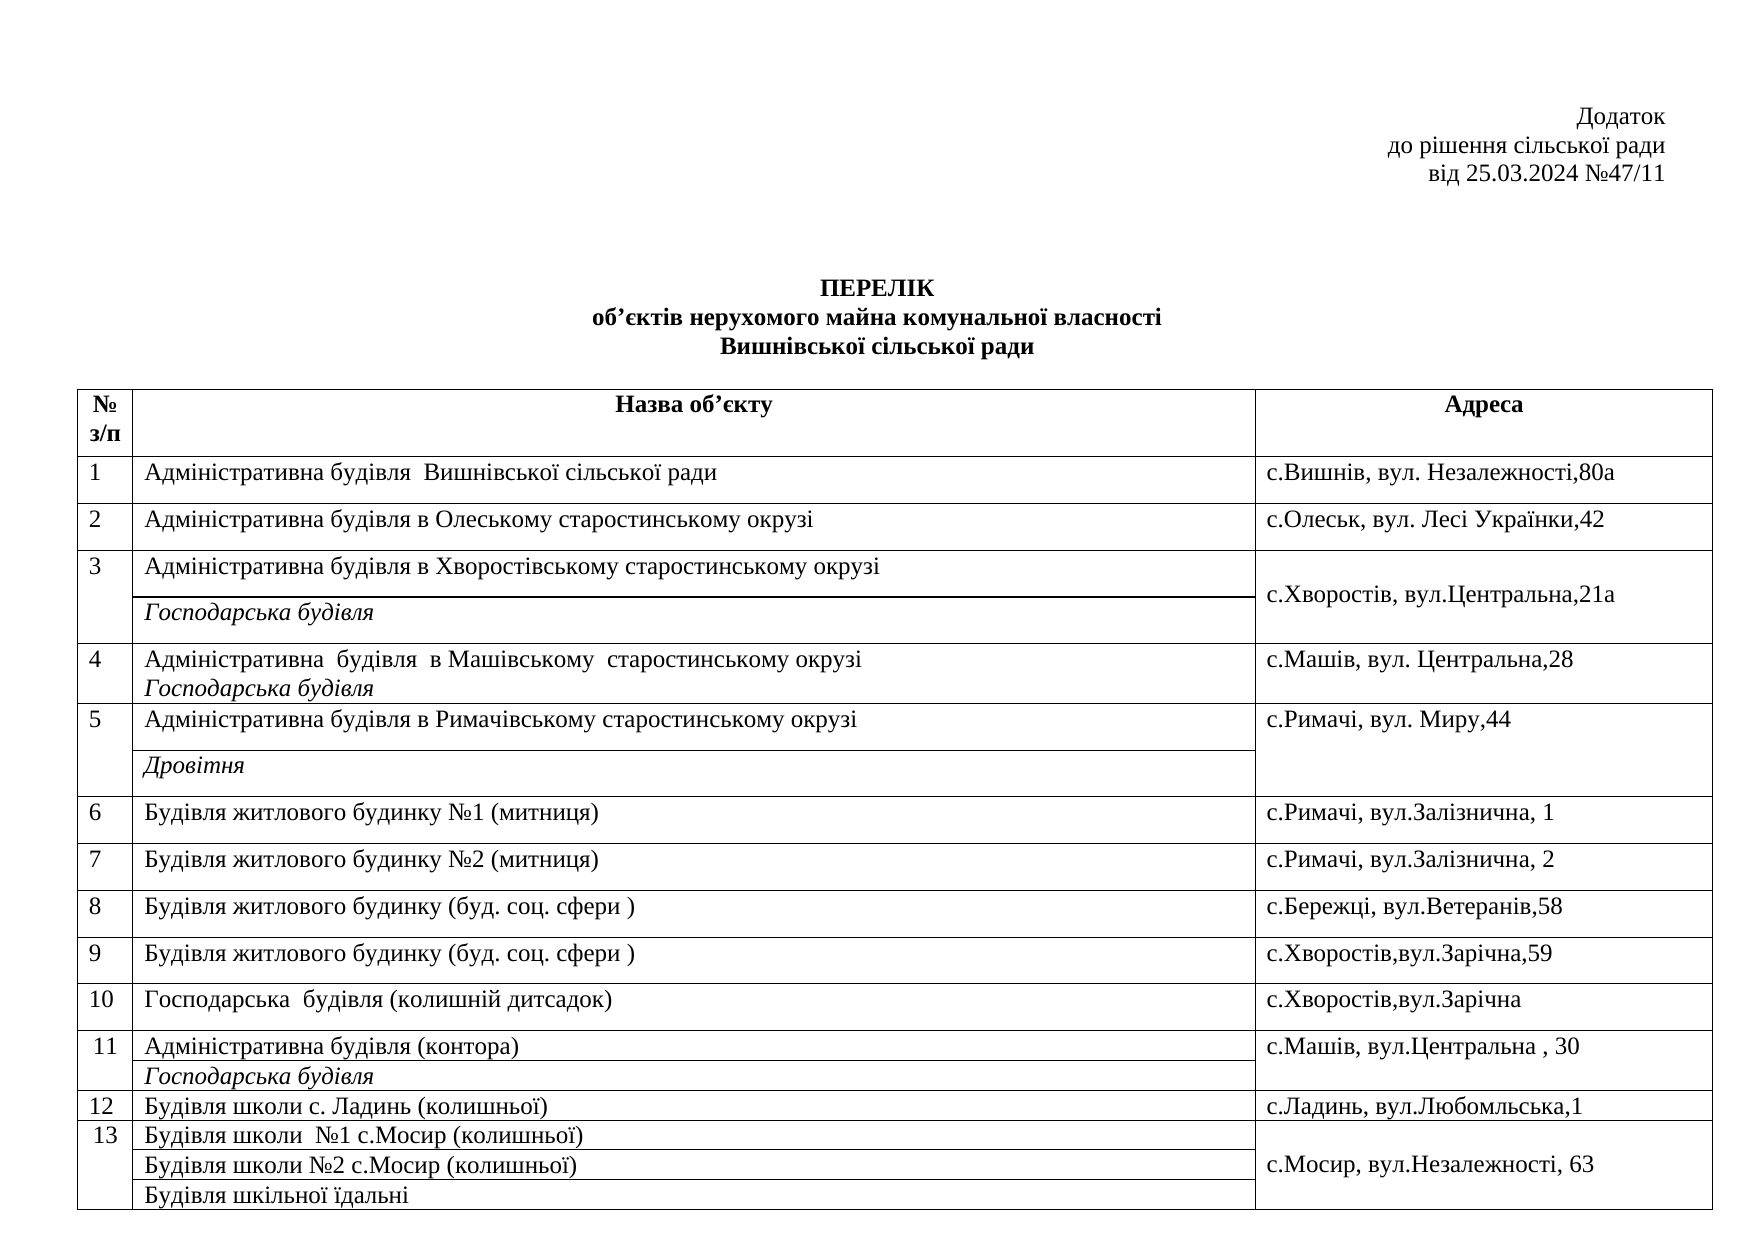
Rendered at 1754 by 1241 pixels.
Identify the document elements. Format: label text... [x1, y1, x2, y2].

table_cell 13 [78, 1121, 132, 1209]
table_header № з/п [78, 390, 132, 456]
table_cell Будівля шкільної їдальні [133, 1180, 1255, 1209]
text об’єктів нерухомого майна комунальної власності [89, 302, 1665, 331]
table_cell 2 [78, 504, 132, 550]
table_cell Господарська будівля [133, 1061, 1255, 1090]
table_cell 8 [78, 891, 132, 937]
table_cell Адміністративна будівля в Хворостівському старостинському окрузі [133, 551, 1255, 596]
table_cell Адміністративна будівля Вишнівської сільської ради [133, 457, 1255, 503]
table_cell Господарська будівля [133, 598, 1255, 643]
table_cell с.Мосир, вул.Незалежності, 63 [1256, 1121, 1712, 1209]
table_cell Будівля житлового будинку №2 (митниця) [133, 844, 1255, 890]
table_cell 10 [78, 984, 132, 1030]
table_cell 1 [78, 457, 132, 503]
table_cell с.Римачі, вул.Залізнична, 2 [1256, 844, 1712, 890]
table_cell Адміністративна будівля в Машівському старостинському окрузі Господарська будівля [133, 644, 1255, 703]
table_cell Будівля житлового будинку (буд. соц. сфери ) [133, 891, 1255, 937]
table_cell 5 [78, 704, 132, 796]
table_cell 9 [78, 938, 132, 983]
table_cell 3 [78, 551, 132, 643]
text від 25.03.2024 №47/11 [89, 158, 1665, 187]
table_cell 12 [78, 1091, 132, 1119]
text до рішення сільської ради [89, 130, 1665, 158]
table_cell Адміністративна будівля в Римачівському старостинському окрузі [133, 704, 1255, 749]
table_cell 11 [78, 1031, 132, 1090]
table_header Назва об’єкту [133, 390, 1255, 456]
table_cell с.Машів, вул.Центральна , 30 [1256, 1031, 1712, 1090]
table_cell с.Хворостів,вул.Зарічна [1256, 984, 1712, 1030]
table_cell Будівля школи с. Ладинь (колишньої) [133, 1091, 1255, 1119]
table_cell с.Ладинь, вул.Любомльська,1 [1256, 1091, 1712, 1119]
table_cell Господарська будівля (колишній дитсадок) [133, 984, 1255, 1030]
table_cell Будівля житлового будинку №1 (митниця) [133, 797, 1255, 843]
table_cell с.Хворостів, вул.Центральна,21а [1256, 551, 1712, 643]
table_cell с.Вишнів, вул. Незалежності,80а [1256, 457, 1712, 503]
table_cell Будівля житлового будинку (буд. соц. сфери ) [133, 938, 1255, 983]
table_cell Адміністративна будівля (контора) [133, 1031, 1255, 1060]
table_cell с.Римачі, вул.Залізнична, 1 [1256, 797, 1712, 843]
table_cell Адміністративна будівля в Олеському старостинському окрузі [133, 504, 1255, 550]
table_cell с.Олеськ, вул. Лесі Українки,42 [1256, 504, 1712, 550]
table_cell Будівля школи №2 с.Мосир (колишньої) [133, 1150, 1255, 1179]
text Додаток [89, 101, 1665, 130]
table_cell с.Машів, вул. Центральна,28 [1256, 644, 1712, 703]
table_cell с.Хворостів,вул.Зарічна,59 [1256, 938, 1712, 983]
table_cell 6 [78, 797, 132, 843]
table_header Адреса [1256, 390, 1712, 456]
table_cell 4 [78, 644, 132, 703]
table_cell 7 [78, 844, 132, 890]
text ПЕРЕЛІК [89, 273, 1665, 302]
table_cell Будівля школи №1 с.Мосир (колишньої) [133, 1121, 1255, 1149]
table_cell Дровітня [133, 751, 1255, 796]
table_cell с.Римачі, вул. Миру,44 [1256, 704, 1712, 796]
text Вишнівської сільської ради [89, 331, 1665, 360]
table_cell с.Бережці, вул.Ветеранів,58 [1256, 891, 1712, 937]
